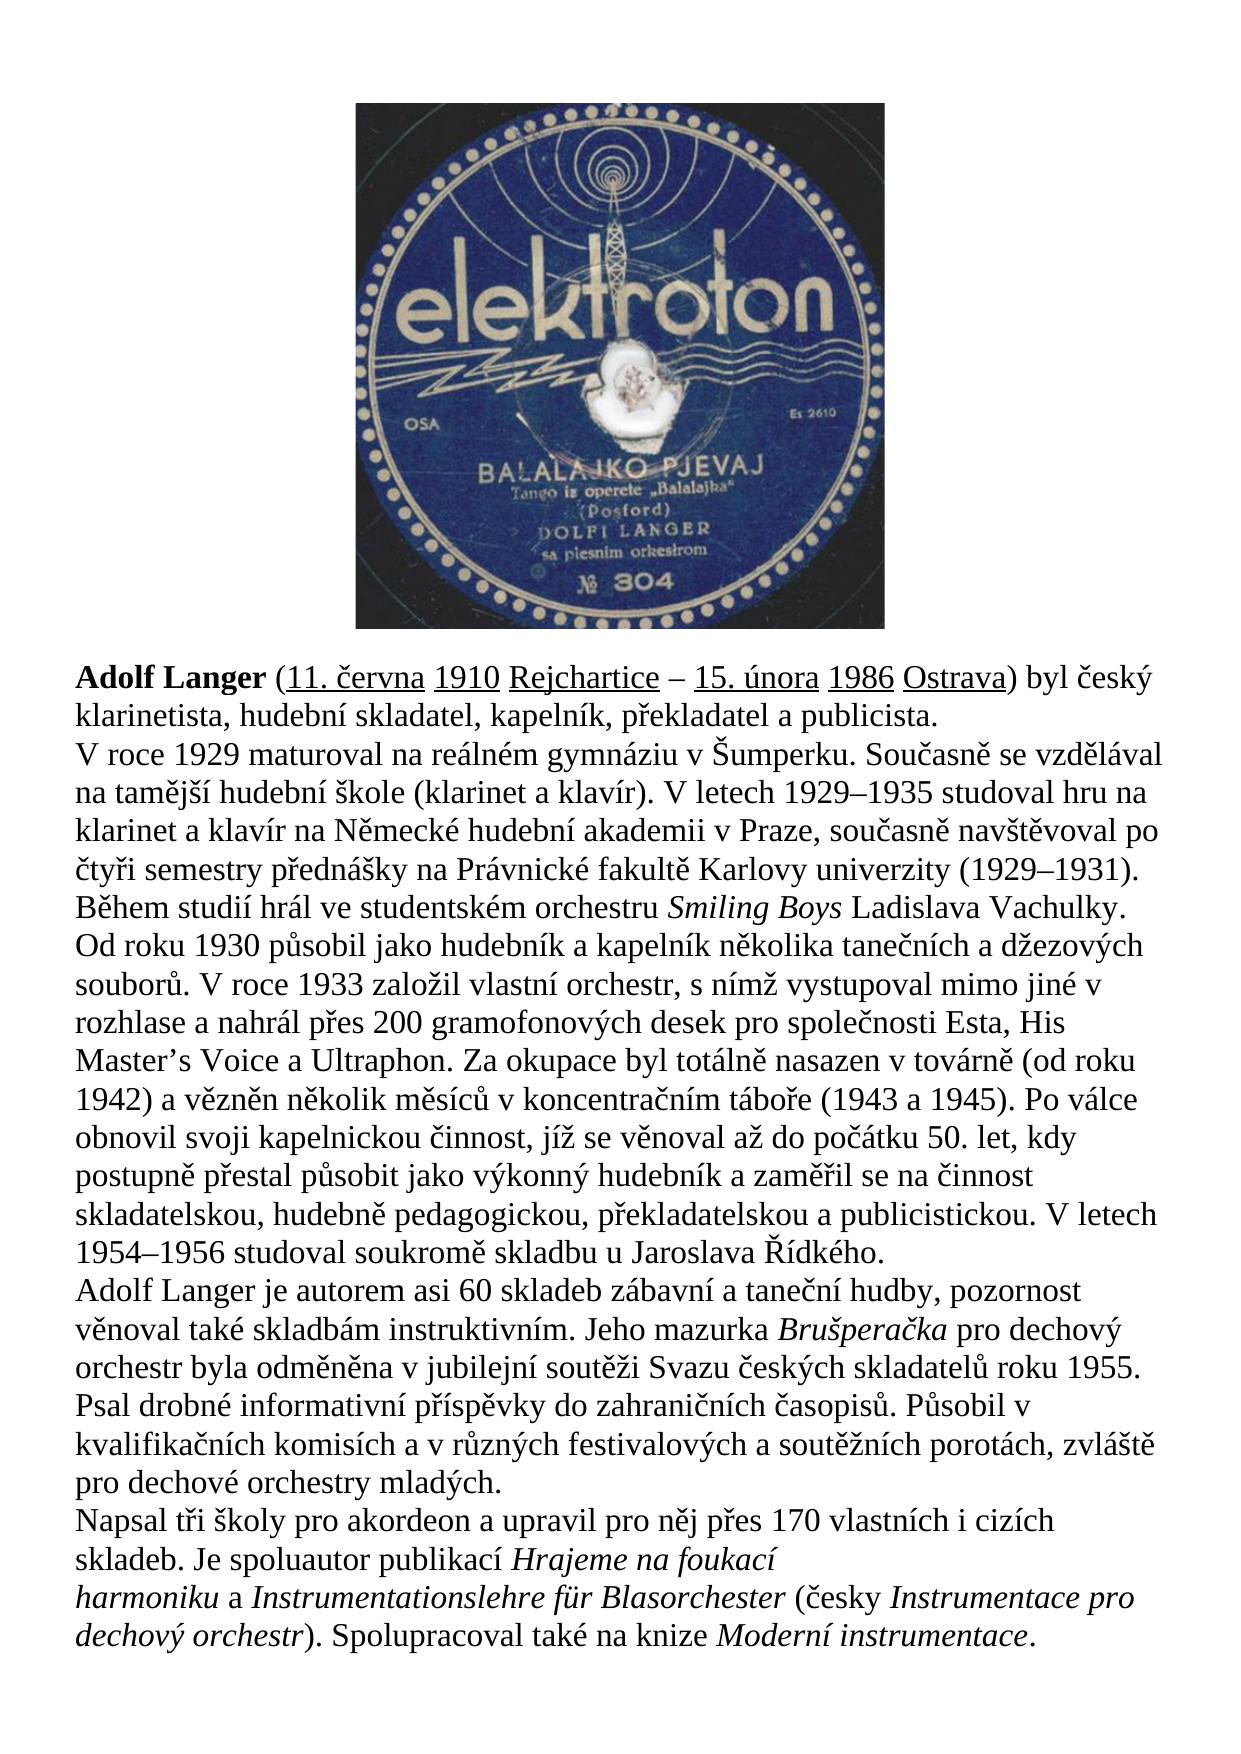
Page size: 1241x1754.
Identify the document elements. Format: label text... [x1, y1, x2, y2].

text Od roku 1930 působil jako hudebník a kapelník několika tanečních a džezových souborů. V roce 1933 založil vlastní orchestr, s nímž vystupoval mimo jiné v rozhlase a nahrál přes 200 gramofonových desek pro společnosti Esta, His Master’s Voice a Ultraphon. Za okupace byl totálně nasazen v továrně (od roku 1942) a vězněn několik měsíců v koncentračním táboře (1943 a 1945). Po válce obnovil svoji kapelnickou činnost, jíž se věnoval až do počátku 50. let, kdy postupně přestal působit jako výkonný hudebník a zaměřil se na činnost skladatelskou, hudebně pedagogickou, překladatelskou a publicistickou. V letech 1954–1956 studoval soukromě skladbu u Jaroslava Řídkého. [75, 925, 1165, 1270]
text Adolf Langer (11. června 1910 Rejchartice – 15. února 1986 Ostrava) byl český klarinetista, hudební skladatel, kapelník, překladatel a publicista. [939, 657, 1165, 734]
picture [355, 103, 885, 629]
text V roce 1929 maturoval na reálném gymnáziu v Šumperku. Současně se vzdělával na tamější hudební škole (klarinet a klavír). V letech 1929–1935 studoval hru na klarinet a klavír na Německé hudební akademii v Praze, současně navštěvoval po čtyři semestry přednášky na Právnické fakultě Karlovy univerzity (1929–1931). Během studií hrál ve studentském orchestru Smiling Boys Ladislava Vachulky. [75, 734, 1165, 925]
text Napsal tři školy pro akordeon a upravil pro něj přes 170 vlastních i cizích skladeb. Je spoluautor publikací Hrajeme na foukací harmoniku a Instrumentationslehre für Blasorchester (česky Instrumentace pro dechový orchestr). Spolupracoval také na knize Moderní instrumentace. [75, 1500, 1165, 1654]
text Adolf Langer je autorem asi 60 skladeb zábavní a taneční hudby, pozornost věnoval také skladbám instruktivním. Jeho mazurka Brušperačka pro dechový orchestr byla odměněna v jubilejní soutěži Svazu českých skladatelů roku 1955. Psal drobné informativní příspěvky do zahraničních časopisů. Působil v kvalifikačních komisích a v různých festivalových a soutěžních porotách, zvláště pro dechové orchestry mladých. [75, 1270, 1165, 1500]
